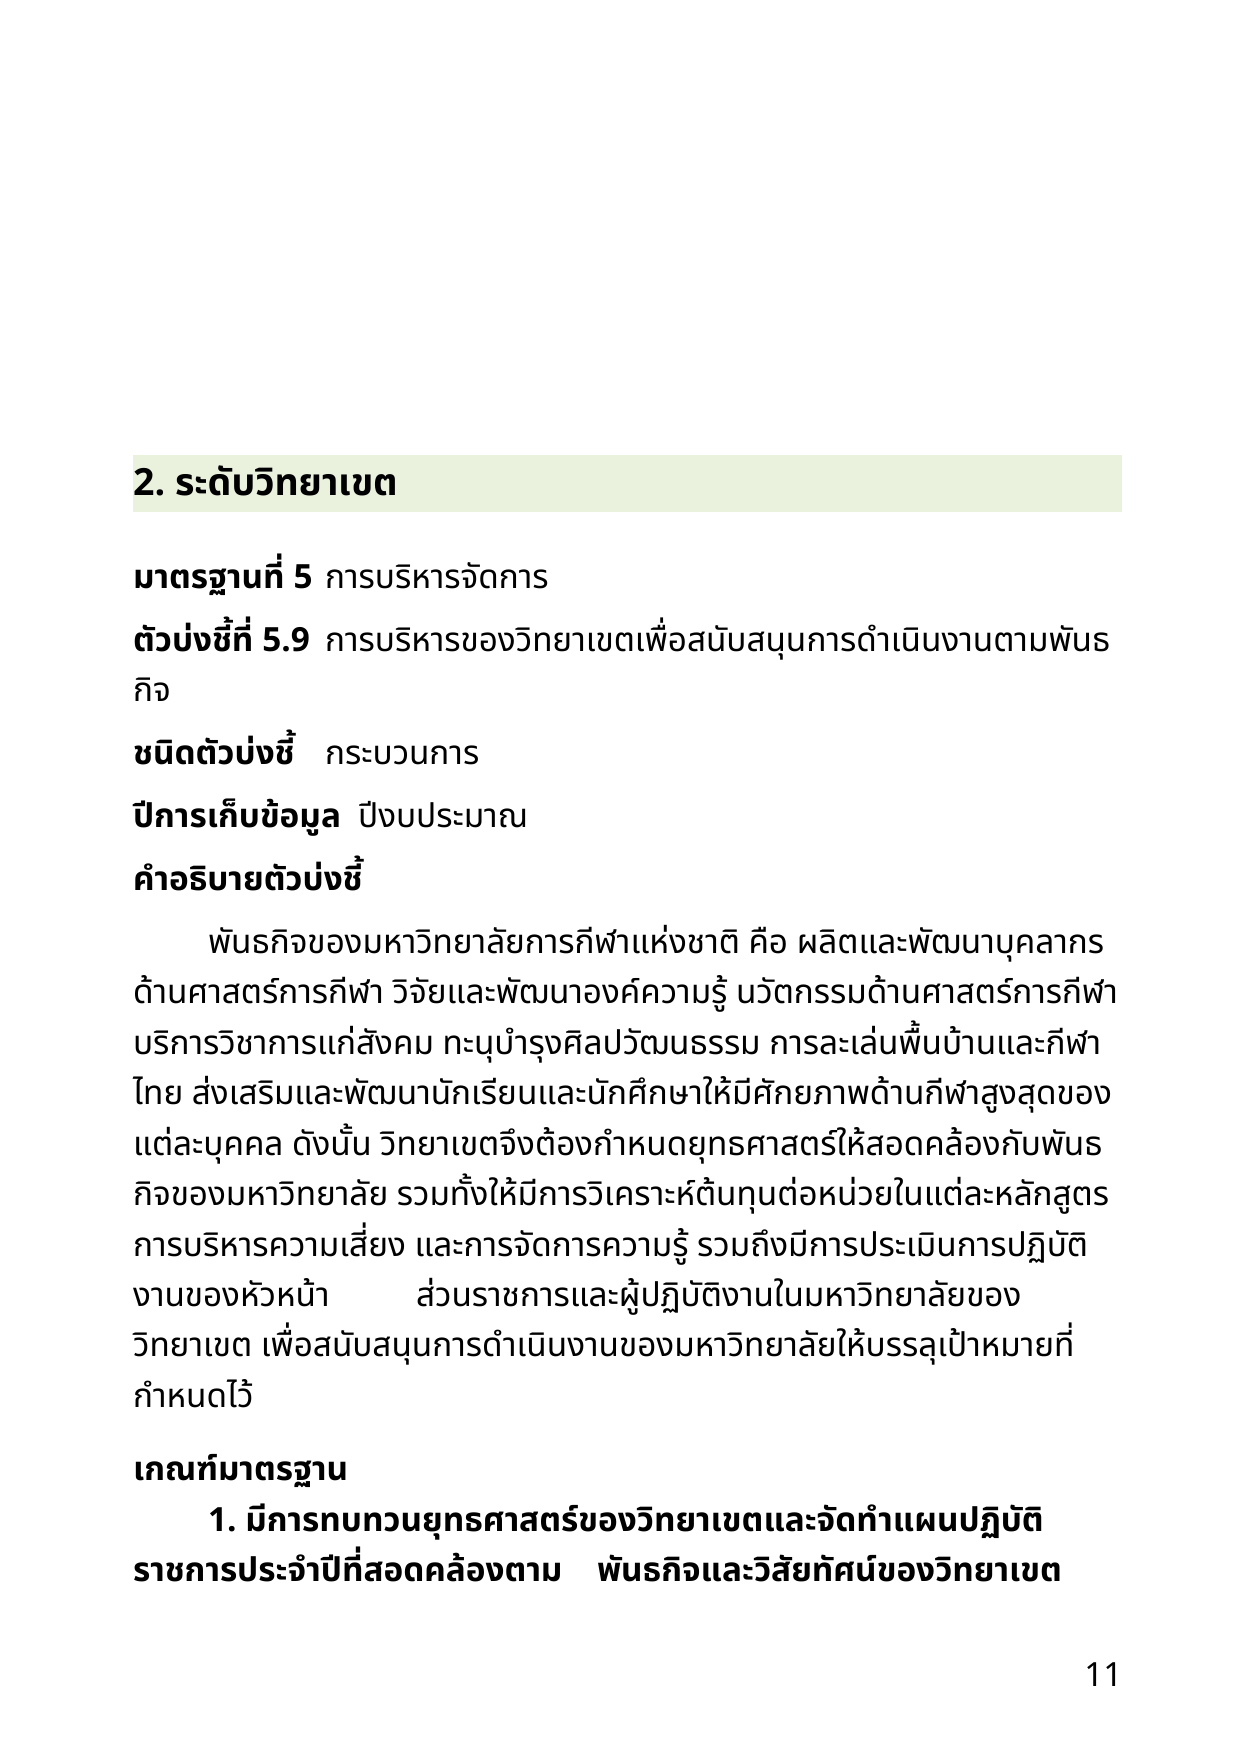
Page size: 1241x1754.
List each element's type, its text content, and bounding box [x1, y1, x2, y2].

text เกณฑ์มาตรฐาน [133, 1445, 1122, 1495]
text มาตรฐานที่ 5 การบริหารจัดการ [133, 553, 1122, 603]
text 2. ระดับวิทยาเขต [133, 455, 1122, 512]
text พันธกิจของมหาวิทยาลัยการกีฬาแห่งชาติ คือ ผลิตและพัฒนาบุคลากรด้านศาสตร์การกีฬา วิจัยและพัฒนาองค์ความรู้ นวัตกรรมด้านศาสตร์การกีฬา บริการวิชาการแก่สังคม ทะนุบำรุงศิลปวัฒนธรรม การละเล่นพื้นบ้านและกีฬาไทย ส่งเสริมและพัฒนานักเรียนและนักศึกษาให้มีศักยภาพด้านกีฬาสูงสุดของแต่ละบุคคล ดังนั้น วิทยาเขตจึงต้องกำหนดยุทธศาสตร์ให้สอดคล้องกับพันธกิจของมหาวิทยาลัย รวมทั้งให้มีการวิเคราะห์ต้นทุนต่อหน่วยในแต่ละหลักสูตร การบริหารความเสี่ยง และการจัดการความรู้ รวมถึงมีการประเมินการปฏิบัติงานของหัวหน้า ส่วนราชการและผู้ปฏิบัติงานในมหาวิทยาลัยของวิทยาเขต เพื่อสนับสนุนการดำเนินงานของมหาวิทยาลัยให้บรรลุเป้าหมายที่กำหนดไว้ [133, 918, 1122, 1422]
text ตัวบ่งชี้ที่ 5.9 การบริหารของวิทยาเขตเพื่อสนับสนุนการดำเนินงานตามพันธกิจ [133, 616, 1122, 717]
text 1. มีการทบทวนยุทธศาสตร์ของวิทยาเขตและจัดทำแผนปฏิบัติราชการประจำปีที่สอดคล้องตาม พันธกิจและวิสัยทัศน์ของวิทยาเขต [133, 1495, 1122, 1596]
text ปีการเก็บข้อมูล ปีงบประมาณ [133, 792, 1122, 843]
text ชนิดตัวบ่งชี้ กระบวนการ [133, 729, 1122, 780]
text คำอธิบายตัวบ่งชี้ [133, 855, 1122, 906]
